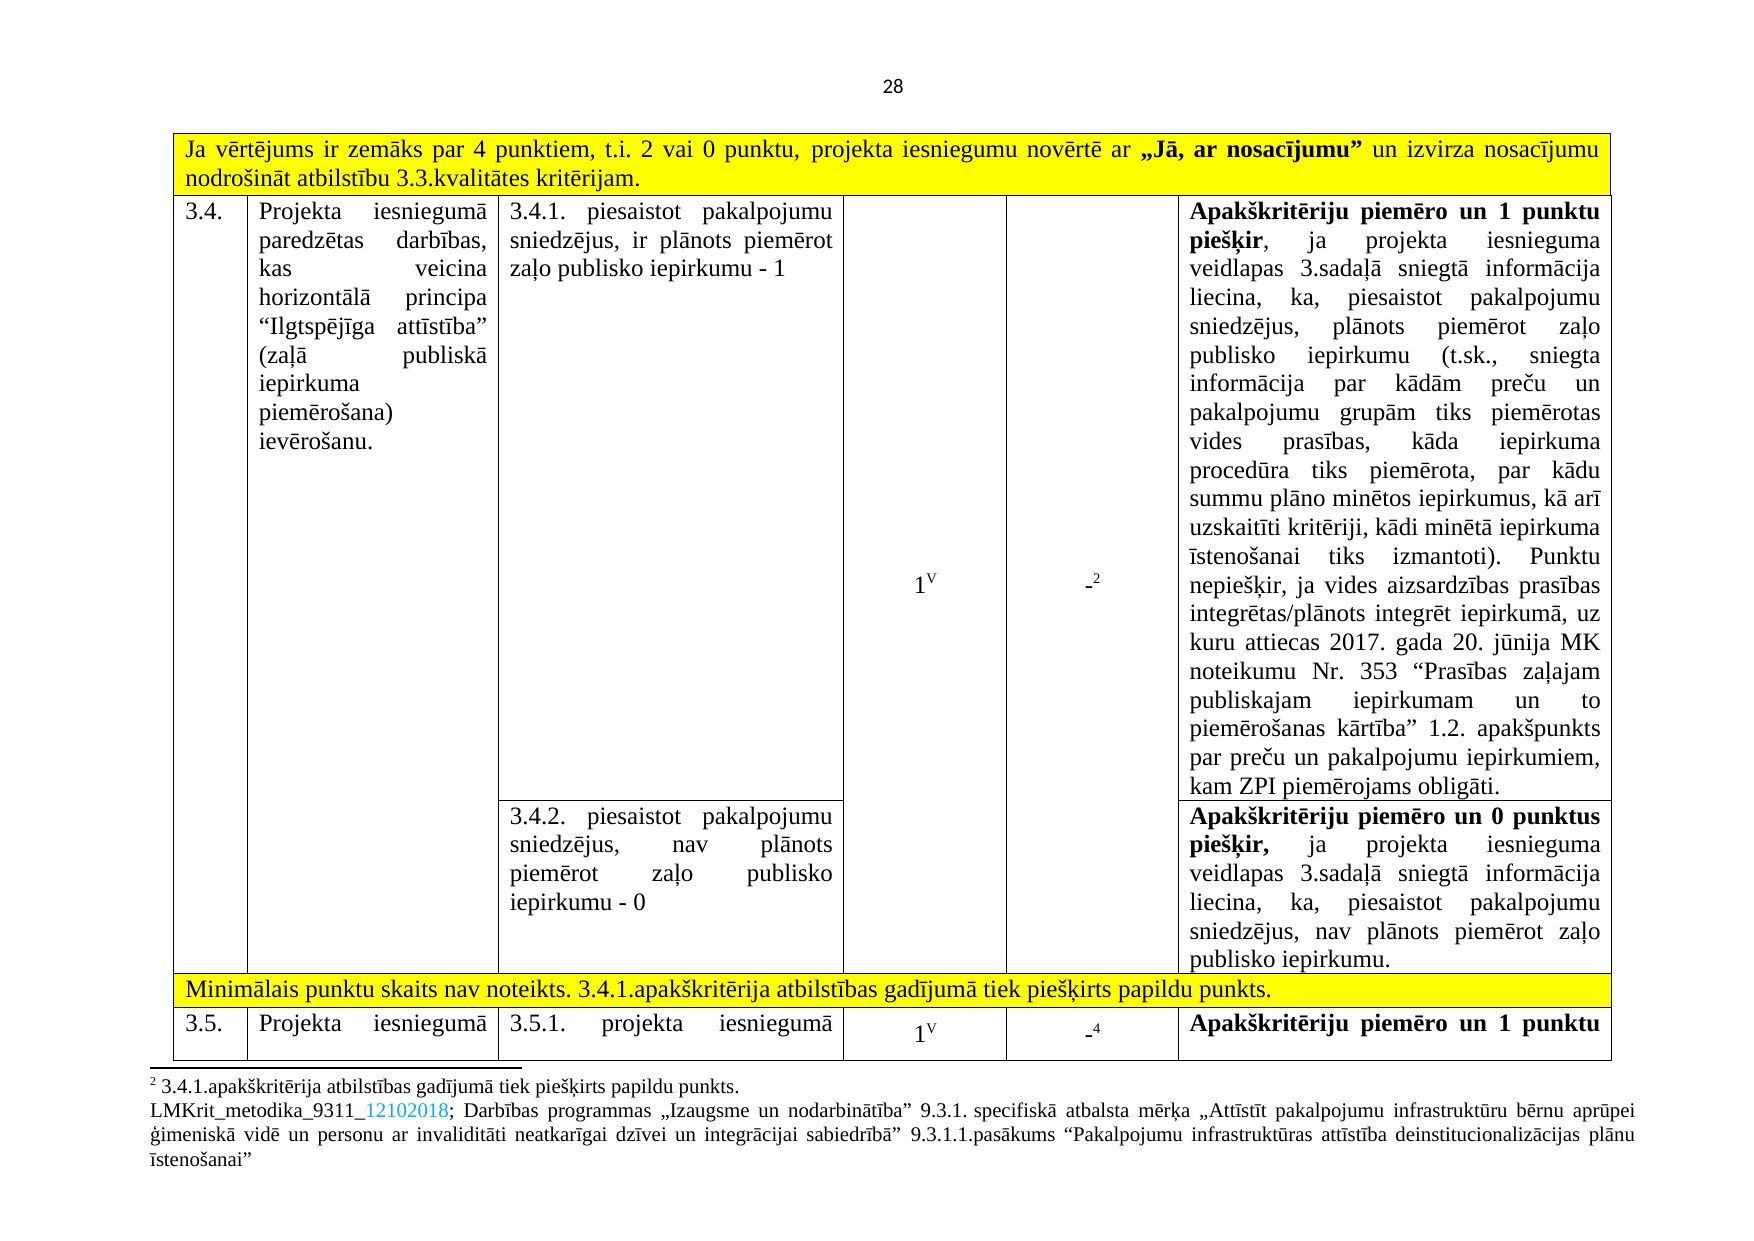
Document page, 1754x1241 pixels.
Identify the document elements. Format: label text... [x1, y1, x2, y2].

table_cell 1V [844, 196, 1006, 973]
table_cell Ja vērtējums ir zemāks par 4 punktiem, t.i. 2 vai 0 punktu, projekta iesniegumu novērtē ar „Jā, ar nosacījumu” un izvirza nosacījumu nodrošināt atbilstību 3.3.kvalitātes kritērijam. [174, 134, 1610, 195]
table_cell - [1007, 1008, 1178, 1060]
table_cell 3.4. [174, 196, 247, 973]
table_cell Projekta iesniegumā paredzētas darbības, kas veicina horizontālā principa “Ilgtspējīga attīstība” (zaļā publiskā iepirkuma piemērošana) ievērošanu. [248, 196, 498, 973]
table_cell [499, 1008, 843, 1060]
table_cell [1179, 1008, 1611, 1060]
table_cell 1V [844, 1008, 1006, 1060]
table_cell Minimālais punktu skaits nav noteikts. 3.4.1.apakškritērija atbilstības gadījumā tiek piešķirts papildu punkts. [174, 974, 1611, 1007]
table_cell 3.4.2. piesaistot pakalpojumu sniedzējus, nav plānots piemērot zaļo publisko iepirkumu - 0 [499, 801, 843, 973]
table_cell - [1007, 196, 1178, 973]
table_cell 3.5. [174, 1008, 247, 1060]
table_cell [248, 1008, 498, 1060]
table_cell Apakškritēriju piemēro un 1 punktu piešķir, ja projekta iesnieguma veidlapas 3.sadaļā sniegtā informācija liecina, ka, piesaistot pakalpojumu sniedzējus, plānots piemērot zaļo publisko iepirkumu (t.sk., sniegta informācija par kādām preču un pakalpojumu grupām tiks piemērotas vides prasības, kāda iepirkuma procedūra tiks piemērota, par kādu summu plāno minētos iepirkumus, kā arī uzskaitīti kritēriji, kādi minētā iepirkuma īstenošanai tiks izmantoti). Punktu nepiešķir, ja vides aizsardzības prasības integrētas/plānots integrēt iepirkumā, uz kuru attiecas 2017. gada 20. jūnija MK noteikumu Nr. 353 “Prasības zaļajam publiskajam iepirkumam un to piemērošanas kārtība” 1.2. apakšpunkts par preču un pakalpojumu iepirkumiem, kam ZPI piemērojams obligāti. [1179, 196, 1611, 800]
table_cell Apakškritēriju piemēro un 0 punktus piešķir, ja projekta iesnieguma veidlapas 3.sadaļā sniegtā informācija liecina, ka, piesaistot pakalpojumu sniedzējus, nav plānots piemērot zaļo publisko iepirkumu. [1179, 801, 1611, 973]
table_cell 3.4.1. piesaistot pakalpojumu sniedzējus, ir plānots piemērot zaļo publisko iepirkumu - 1 [499, 196, 843, 800]
